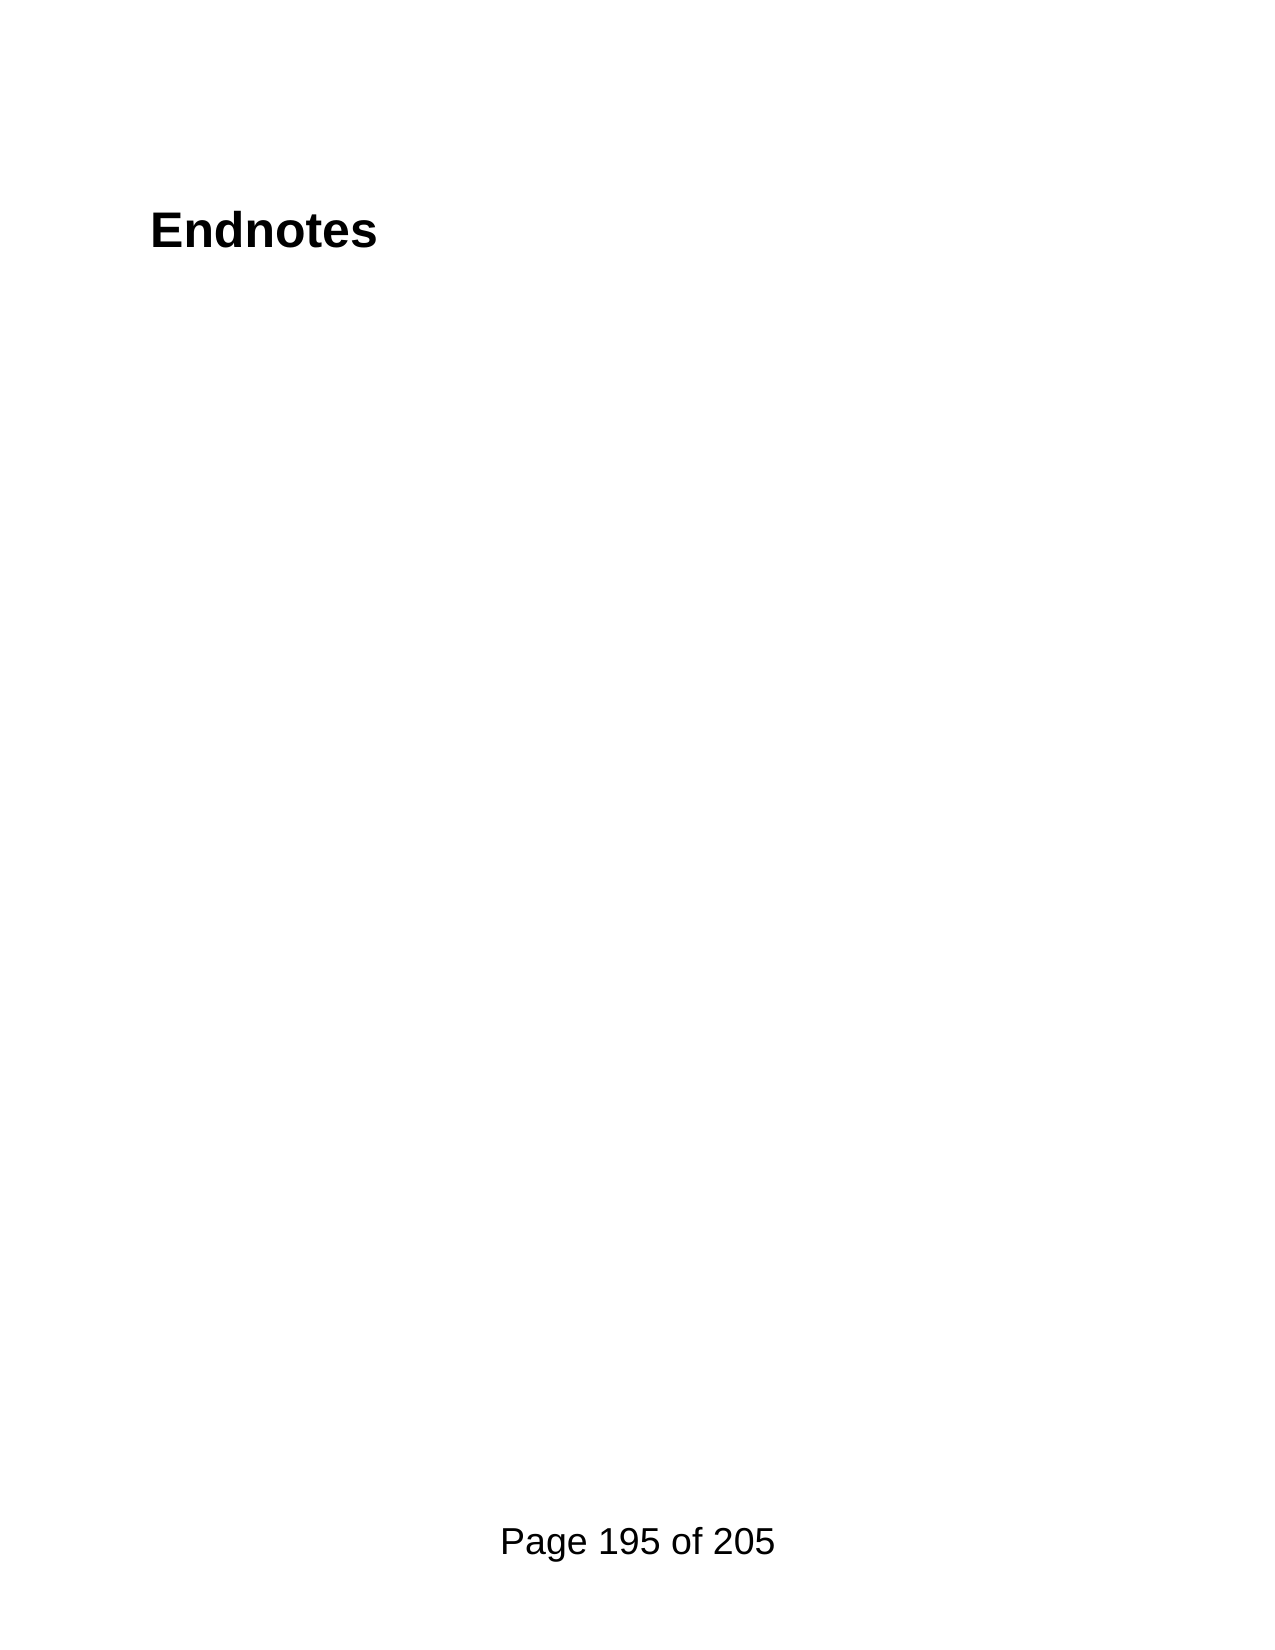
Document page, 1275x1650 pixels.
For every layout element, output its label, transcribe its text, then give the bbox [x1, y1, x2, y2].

subtitle Endnotes [150, 200, 1125, 257]
